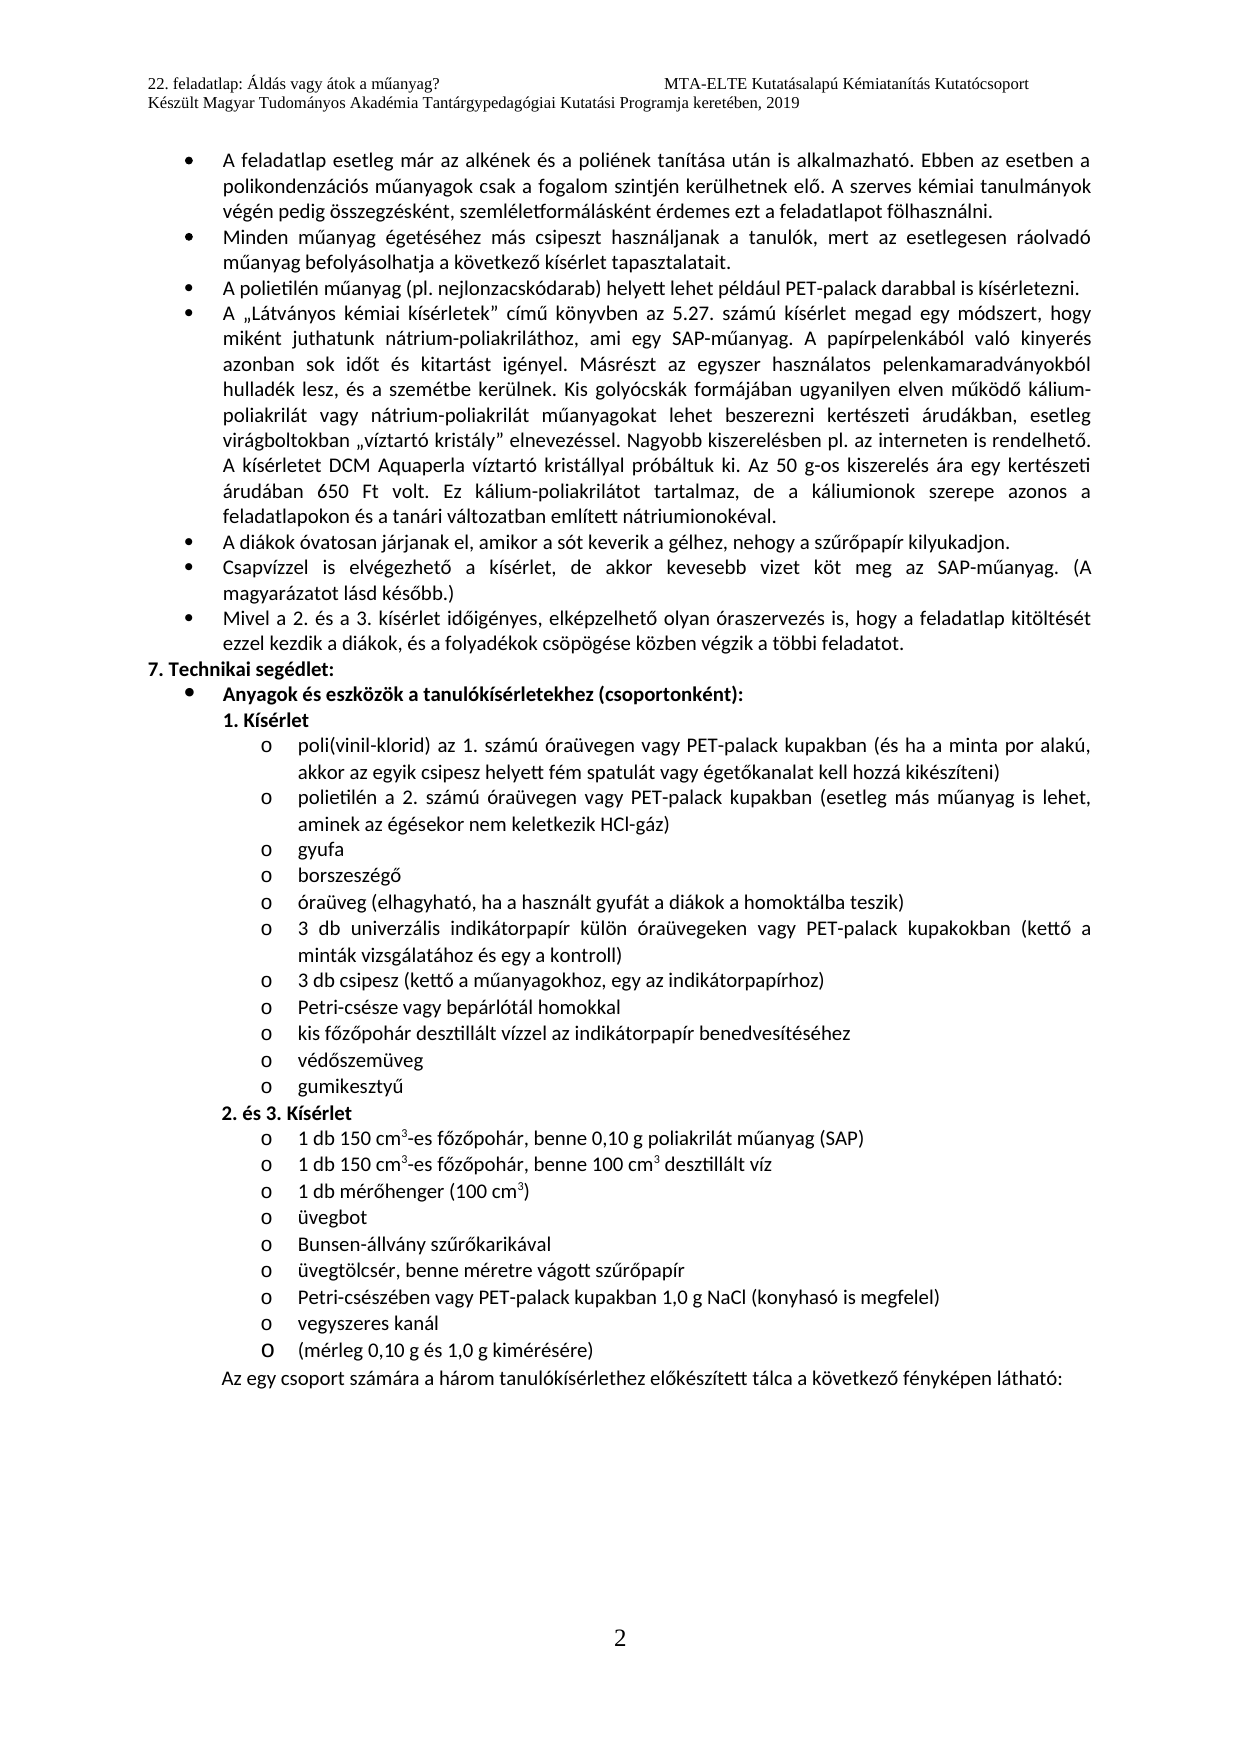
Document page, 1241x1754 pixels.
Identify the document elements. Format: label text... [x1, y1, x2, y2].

list 1. Kísérlet [223, 707, 1093, 732]
list poli(vinil-klorid) az 1. számú óraüvegen vagy PET-palack kupakban (és ha a minta por alakú, akkor az egyik csipesz helyett fém spatulát vagy égetőkanalat kell hozzá kikészíteni) [260, 732, 1093, 784]
list üvegtölcsér, benne méretre vágott szűrőpapír [260, 1257, 1093, 1284]
list 3 db csipesz (kettő a műanyagokhoz, egy az indikátorpapírhoz) [260, 967, 1093, 994]
list Minden műanyag égetéséhez más csipeszt használjanak a tanulók, mert az esetlegesen ráolvadó műanyag befolyásolhatja a következő kísérlet tapasztalatait. [185, 224, 1093, 275]
list Csapvízzel is elvégezhető a kísérlet, de akkor kevesebb vizet köt meg az SAP-műanyag. (A magyarázatot lásd később.) [185, 554, 1093, 605]
list A diákok óvatosan járjanak el, amikor a sót keverik a gélhez, nehogy a szűrőpapír kilyukadjon. [185, 529, 1093, 554]
list A feladatlap esetleg már az alkének és a poliének tanítása után is alkalmazható. Ebben az esetben a polikondenzációs műanyagok csak a fogalom szintjén kerülhetnek elő. A szerves kémiai tanulmányok végén pedig összegzésként, szemléletformálásként érdemes ezt a feladatlapot fölhasználni. [185, 148, 1093, 224]
list 3 db univerzális indikátorpapír külön óraüvegeken vagy PET-palack kupakokban (kettő a minták vizsgálatához és egy a kontroll) [260, 916, 1093, 967]
list borszeszégő [260, 863, 1093, 889]
list gyufa [260, 836, 1093, 863]
list Anyagok és eszközök a tanulókísérletekhez (csoportonként): [185, 681, 1093, 707]
list vegyszeres kanál [260, 1310, 1093, 1337]
list Petri-csésze vagy bepárlótál homokkal [260, 994, 1093, 1020]
list Mivel a 2. és a 3. kísérlet időigényes, elképzelhető olyan óraszervezés is, hogy a feladatlap kitöltését ezzel kezdik a diákok, és a folyadékok csöpögése közben végzik a többi feladatot. [185, 605, 1093, 656]
text 7. Technikai segédlet: [148, 656, 1093, 681]
list Petri-csészében vagy PET-palack kupakban 1,0 g NaCl (konyhasó is megfelel) [260, 1284, 1093, 1310]
list (mérleg 0,10 g és 1,0 g kimérésére) [260, 1337, 1093, 1365]
text Az egy csoport számára a három tanulókísérlethez előkészített tálca a következő fényképen látható: [148, 1365, 1093, 1391]
list 1 db 150 cm3-es főzőpohár, benne 0,10 g poliakrilát műanyag (SAP) [260, 1125, 1093, 1152]
list A „Látványos kémiai kísérletek” című könyvben az 5.27. számú kísérlet megad egy módszert, hogy miként juthatunk nátrium-poliakriláthoz, ami egy SAP-műanyag. A papírpelenkából való kinyerés azonban sok időt és kitartást igényel. Másrészt az egyszer használatos pelenkamaradványokból hulladék lesz, és a szemétbe kerülnek. Kis golyócskák formájában ugyanilyen elven működő kálium-poliakrilát vagy nátrium-poliakrilát műanyagokat lehet beszerezni kertészeti árudákban, esetleg virágboltokban „víztartó kristály” elnevezéssel. Nagyobb kiszerelésben pl. az interneten is rendelhető. A kísérletet DCM Aquaperla víztartó kristállyal próbáltuk ki. Az 50 g-os kiszerelés ára egy kertészeti árudában 650 Ft volt. Ez kálium-poliakrilátot tartalmaz, de a káliumionok szerepe azonos a feladatlapokon és a tanári változatban említett nátriumionokéval. [185, 300, 1093, 529]
list 1 db 150 cm3-es főzőpohár, benne 100 cm3 desztillált víz [260, 1152, 1093, 1178]
list gumikesztyű [260, 1073, 1093, 1100]
list 1 db mérőhenger (100 cm3) [260, 1178, 1093, 1204]
list védőszemüveg [260, 1047, 1093, 1073]
list óraüveg (elhagyható, ha a használt gyufát a diákok a homoktálba teszik) [260, 889, 1093, 916]
list A polietilén műanyag (pl. nejlonzacskódarab) helyett lehet például PET-palack darabbal is kísérletezni. [185, 275, 1093, 300]
list üvegbot [260, 1204, 1093, 1231]
list polietilén a 2. számú óraüvegen vagy PET-palack kupakban (esetleg más műanyag is lehet, aminek az égésekor nem keletkezik HCl-gáz) [260, 784, 1093, 836]
text 2. és 3. Kísérlet [148, 1100, 1093, 1125]
list kis főzőpohár desztillált vízzel az indikátorpapír benedvesítéséhez [260, 1020, 1093, 1047]
list Bunsen-állvány szűrőkarikával [260, 1231, 1093, 1257]
